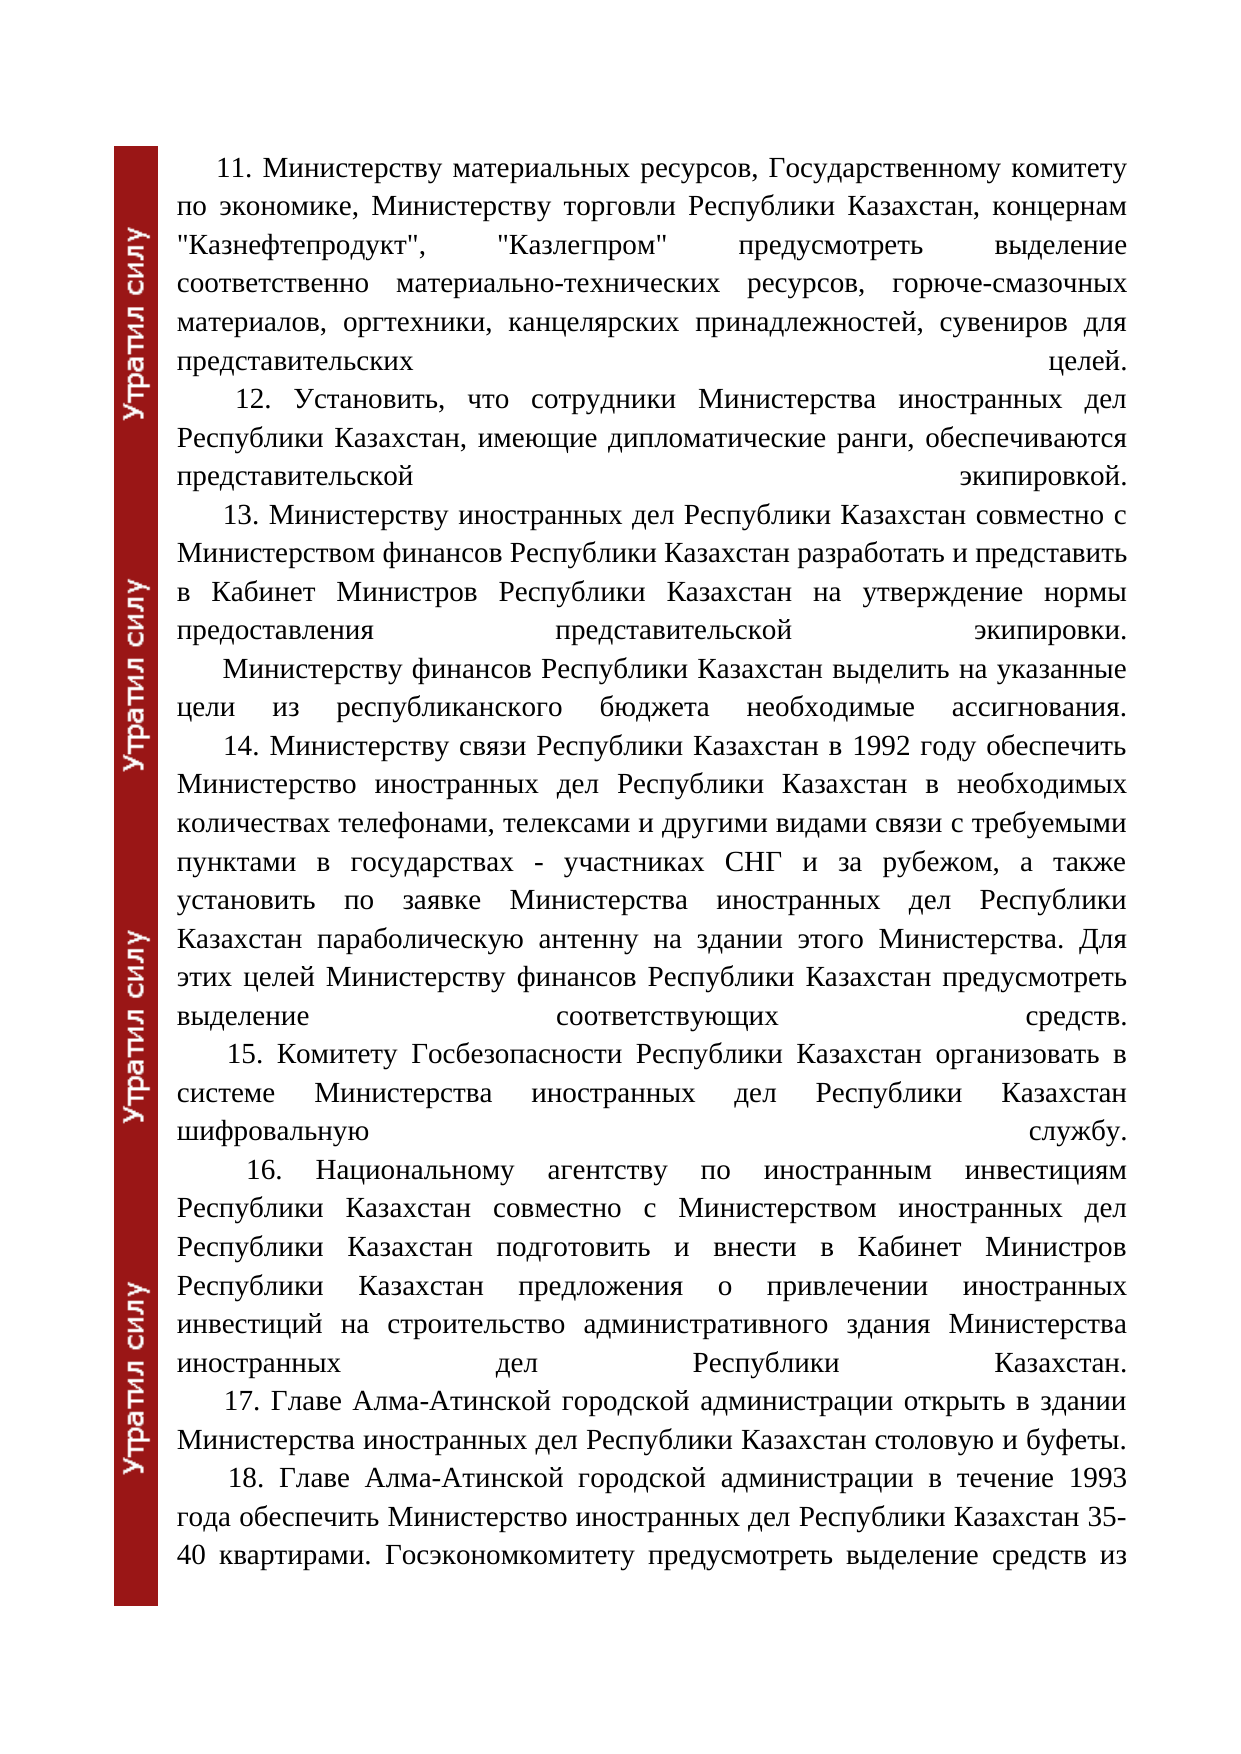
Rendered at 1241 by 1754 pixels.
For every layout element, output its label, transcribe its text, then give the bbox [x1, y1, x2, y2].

picture [114, 1571, 158, 1606]
picture [114, 146, 158, 150]
